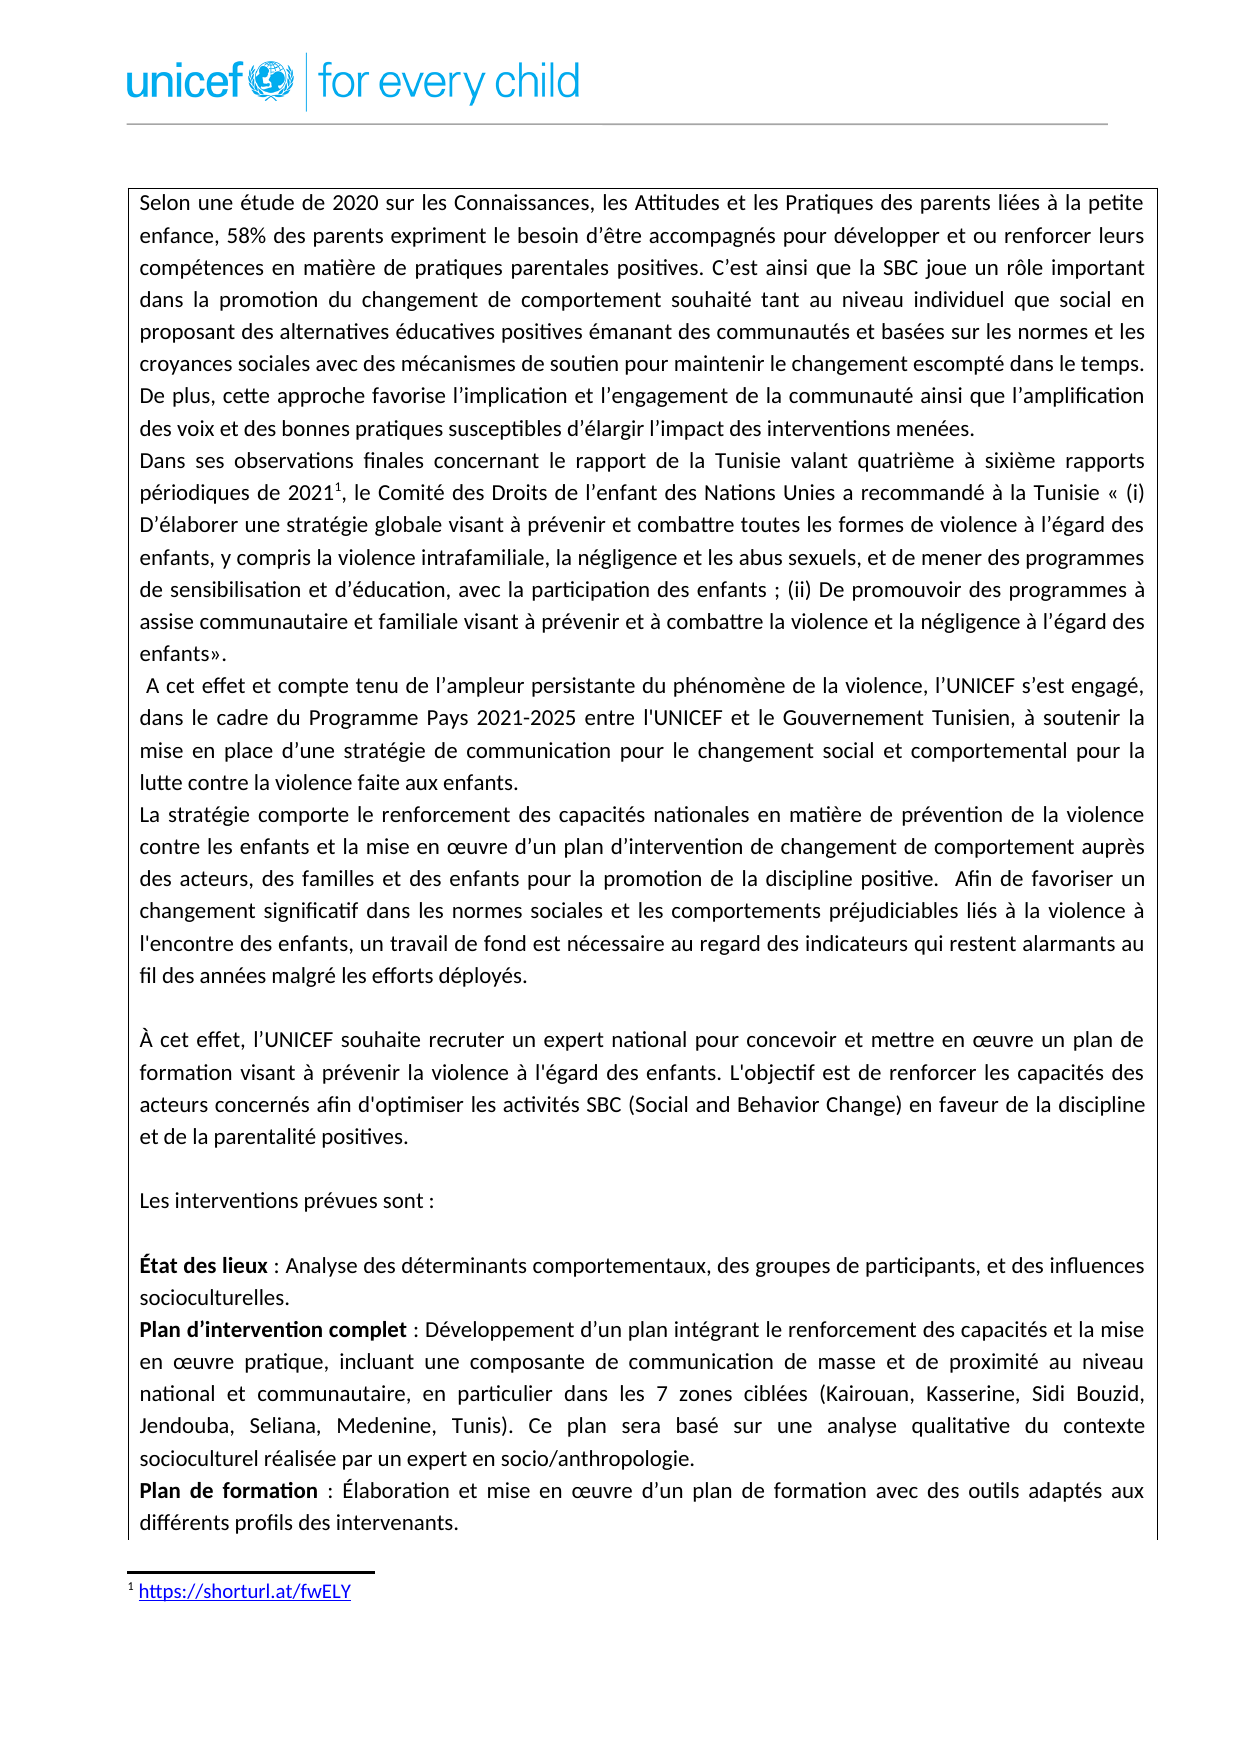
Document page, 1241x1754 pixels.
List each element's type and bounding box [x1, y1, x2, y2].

table_cell [129, 189, 1157, 1540]
picture [111, 42, 588, 118]
